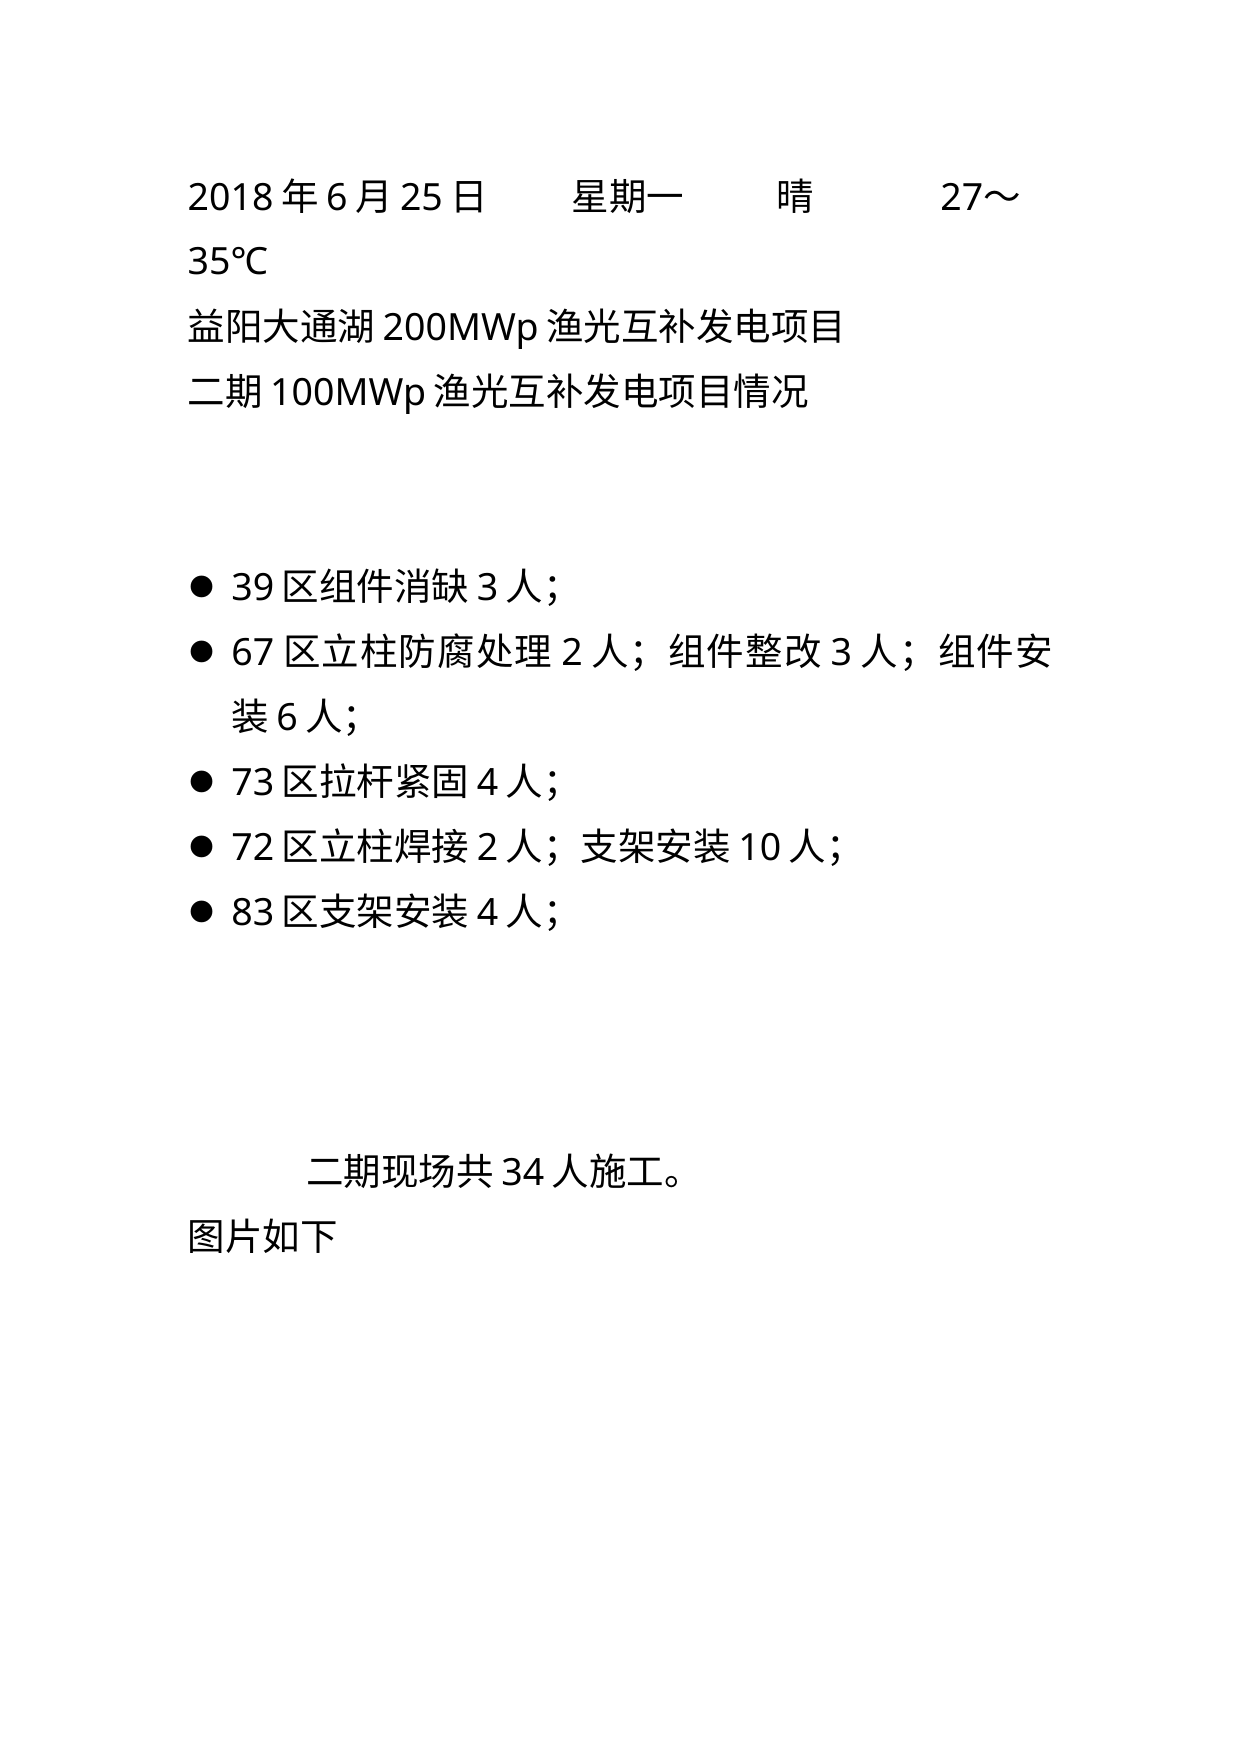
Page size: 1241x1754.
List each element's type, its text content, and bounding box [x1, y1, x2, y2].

list 72区立柱焊接2人；支架安装10人； [187, 812, 1053, 877]
list 39区组件消缺3人； [187, 552, 1053, 617]
text 2018年6月25日 星期一 晴 27～35℃ [187, 162, 1053, 292]
list 73区拉杆紧固4人； [187, 747, 1053, 812]
text 二期100MWp渔光互补发电项目情况 [187, 357, 1053, 422]
text 益阳大通湖200MWp渔光互补发电项目 [187, 292, 1053, 357]
list 67区立柱防腐处理2人；组件整改3人；组件安装6人； [187, 617, 1053, 747]
list 83区支架安装4人； [187, 877, 1053, 942]
list 二期现场共34人施工。 [231, 1137, 1053, 1202]
text 图片如下 [187, 1202, 1053, 1267]
